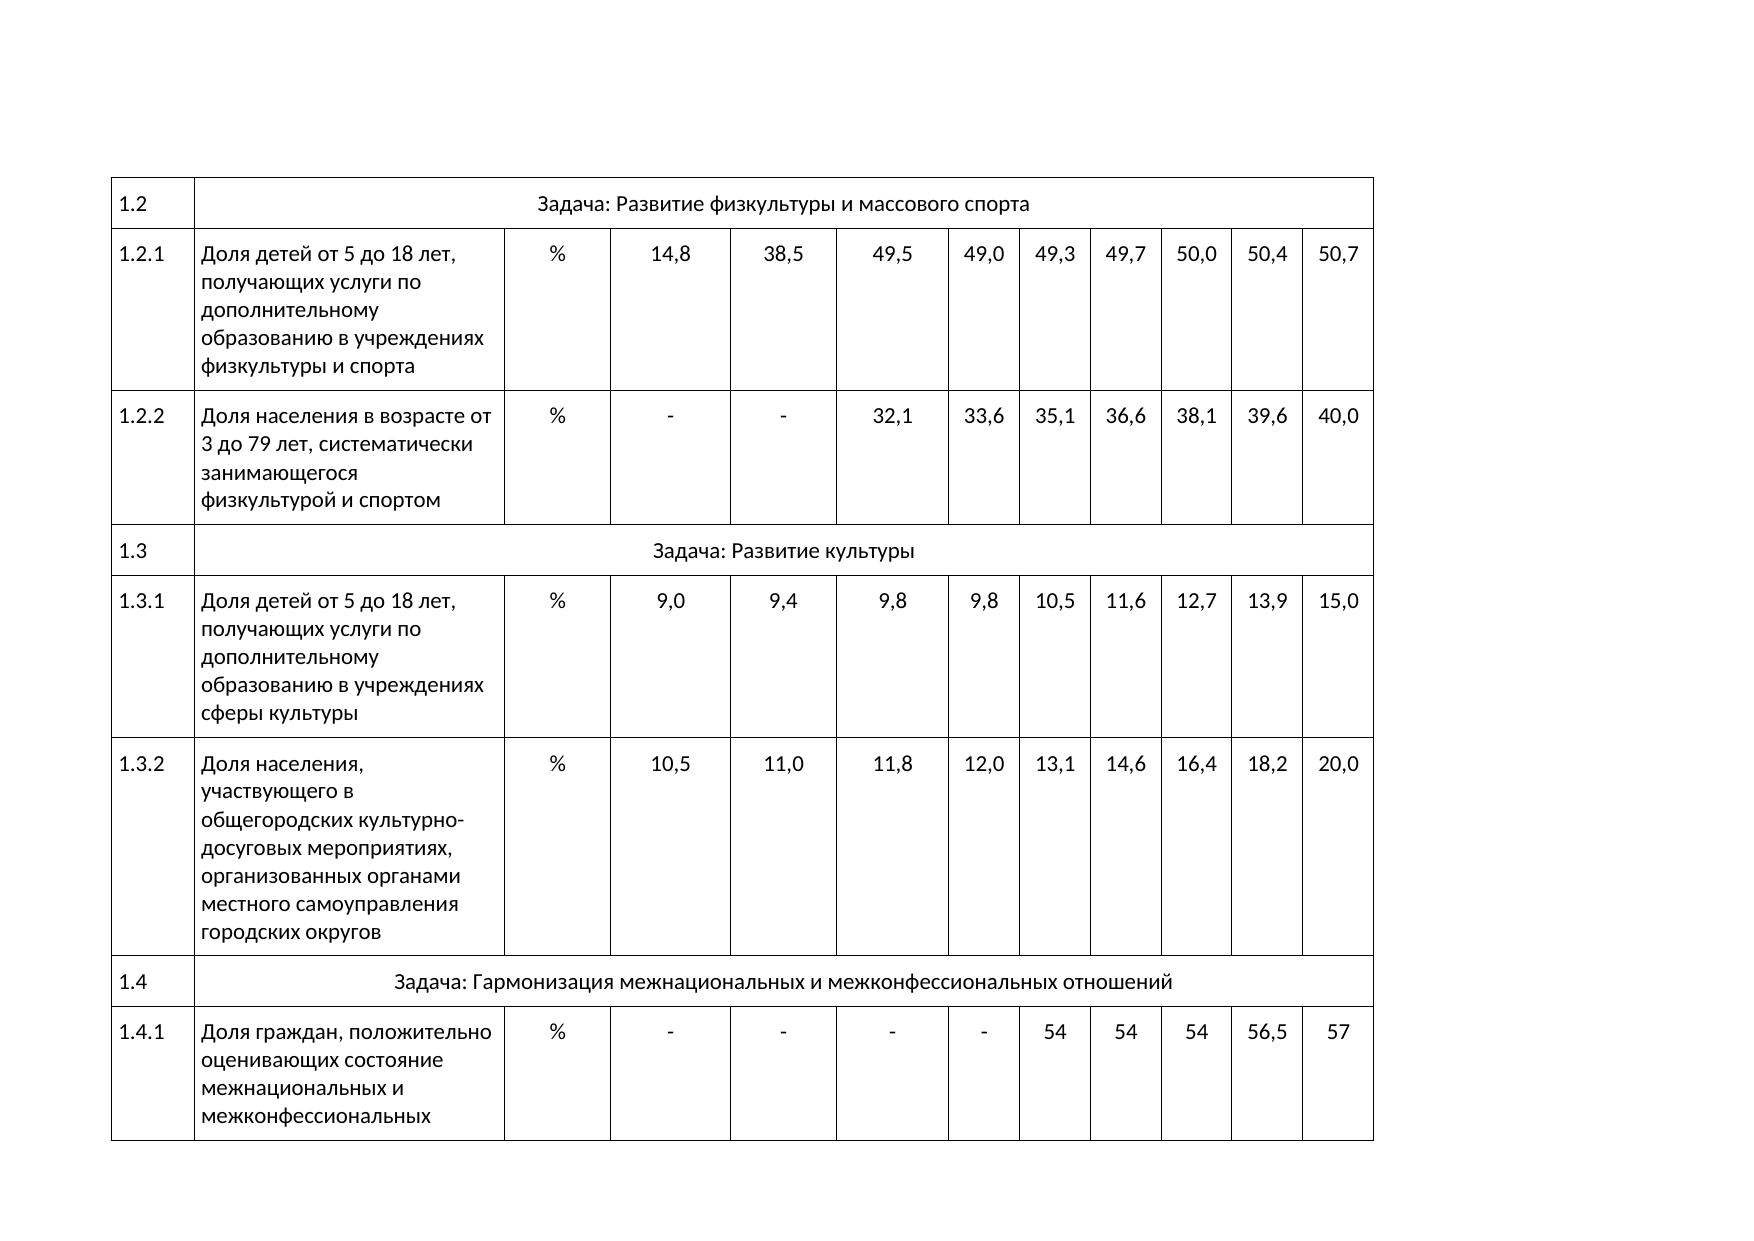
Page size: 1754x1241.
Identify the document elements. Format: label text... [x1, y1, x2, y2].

table_cell - [949, 1007, 1019, 1140]
table_cell % [505, 229, 610, 390]
table_cell 14,8 [611, 229, 730, 390]
table_cell 38,1 [1162, 391, 1231, 524]
table_cell Задача: Развитие культуры [195, 525, 1373, 574]
table_cell 1.2.2 [112, 391, 194, 524]
table_cell 13,9 [1232, 576, 1302, 737]
table_cell 50,7 [1303, 229, 1373, 390]
table_cell 9,0 [611, 576, 730, 737]
table_cell 13,1 [1020, 738, 1090, 955]
table_cell 54 [1020, 1007, 1090, 1140]
table_cell Доля населения в возрасте от 3 до 79 лет, систематически занимающегося физкультурой и спортом [195, 391, 504, 524]
table_cell % [505, 576, 610, 737]
table_cell 54 [1162, 1007, 1231, 1140]
table_cell 50,0 [1162, 229, 1231, 390]
table_cell 20,0 [1303, 738, 1373, 955]
table_cell 32,1 [837, 391, 948, 524]
table_cell 18,2 [1232, 738, 1302, 955]
table_cell 11,8 [837, 738, 948, 955]
table_cell 10,5 [1020, 576, 1090, 737]
table_cell - [611, 391, 730, 524]
table_cell 15,0 [1303, 576, 1373, 737]
table_cell 14,6 [1091, 738, 1161, 955]
table_cell Задача: Гармонизация межнациональных и межконфессиональных отношений [195, 956, 1373, 1006]
table_cell Доля детей от 5 до 18 лет, получающих услуги по дополнительному образованию в учреждениях физкультуры и спорта [195, 229, 504, 390]
table_cell - [731, 391, 836, 524]
table_cell 1.2 [112, 178, 194, 227]
table_cell 40,0 [1303, 391, 1373, 524]
table_cell 49,3 [1020, 229, 1090, 390]
table_cell 10,5 [611, 738, 730, 955]
table_cell - [731, 1007, 836, 1140]
table_cell 35,1 [1020, 391, 1090, 524]
table_cell - [611, 1007, 730, 1140]
table_cell 11,0 [731, 738, 836, 955]
table_cell 39,6 [1232, 391, 1302, 524]
table_cell Доля населения, участвующего в общегородских культурно-досуговых мероприятиях, организованных органами местного самоуправления городских округов [195, 738, 504, 955]
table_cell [195, 1007, 504, 1140]
table_cell 9,4 [731, 576, 836, 737]
table_cell % [505, 1007, 610, 1140]
table_cell 1.3.2 [112, 738, 194, 955]
table_cell 49,0 [949, 229, 1019, 390]
table_cell 1.4 [112, 956, 194, 1006]
table_cell - [837, 1007, 948, 1140]
table_cell 56,5 [1232, 1007, 1302, 1140]
table_cell % [505, 738, 610, 955]
table_cell 49,5 [837, 229, 948, 390]
table_cell 11,6 [1091, 576, 1161, 737]
table_cell 57 [1303, 1007, 1373, 1140]
table_cell Задача: Развитие физкультуры и массового спорта [195, 178, 1373, 227]
table_cell 16,4 [1162, 738, 1231, 955]
table_cell 1.4.1 [112, 1007, 194, 1140]
table_cell 49,7 [1091, 229, 1161, 390]
table_cell Доля детей от 5 до 18 лет, получающих услуги по дополнительному образованию в учреждениях сферы культуры [195, 576, 504, 737]
table_cell 1.3.1 [112, 576, 194, 737]
table_cell 1.3 [112, 525, 194, 574]
table_cell 9,8 [837, 576, 948, 737]
table_cell % [505, 391, 610, 524]
table_cell 50,4 [1232, 229, 1302, 390]
table_cell 54 [1091, 1007, 1161, 1140]
table_cell 36,6 [1091, 391, 1161, 524]
table_cell 9,8 [949, 576, 1019, 737]
table_cell 12,7 [1162, 576, 1231, 737]
table_cell 38,5 [731, 229, 836, 390]
table_cell 1.2.1 [112, 229, 194, 390]
table_cell 33,6 [949, 391, 1019, 524]
table_cell 12,0 [949, 738, 1019, 955]
